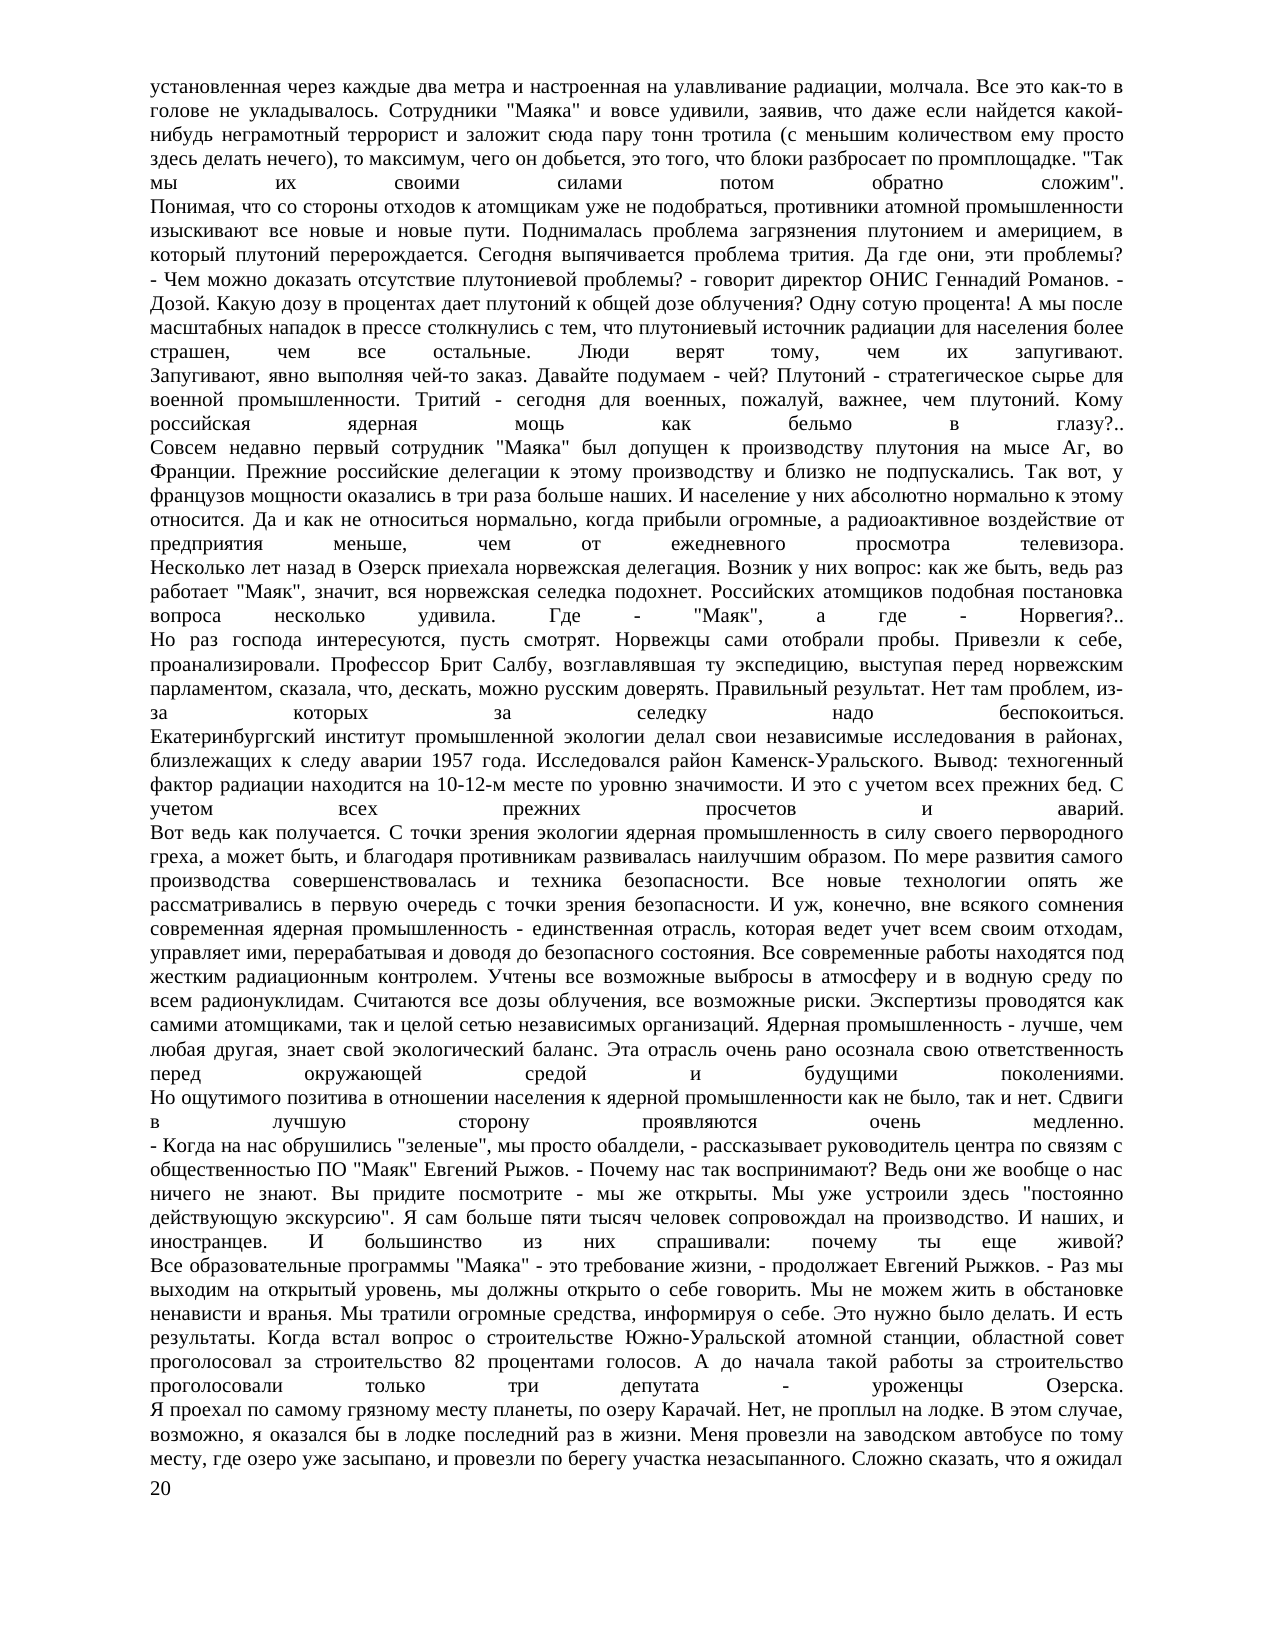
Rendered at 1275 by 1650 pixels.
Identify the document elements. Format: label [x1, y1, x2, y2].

text [150, 74, 1125, 1469]
